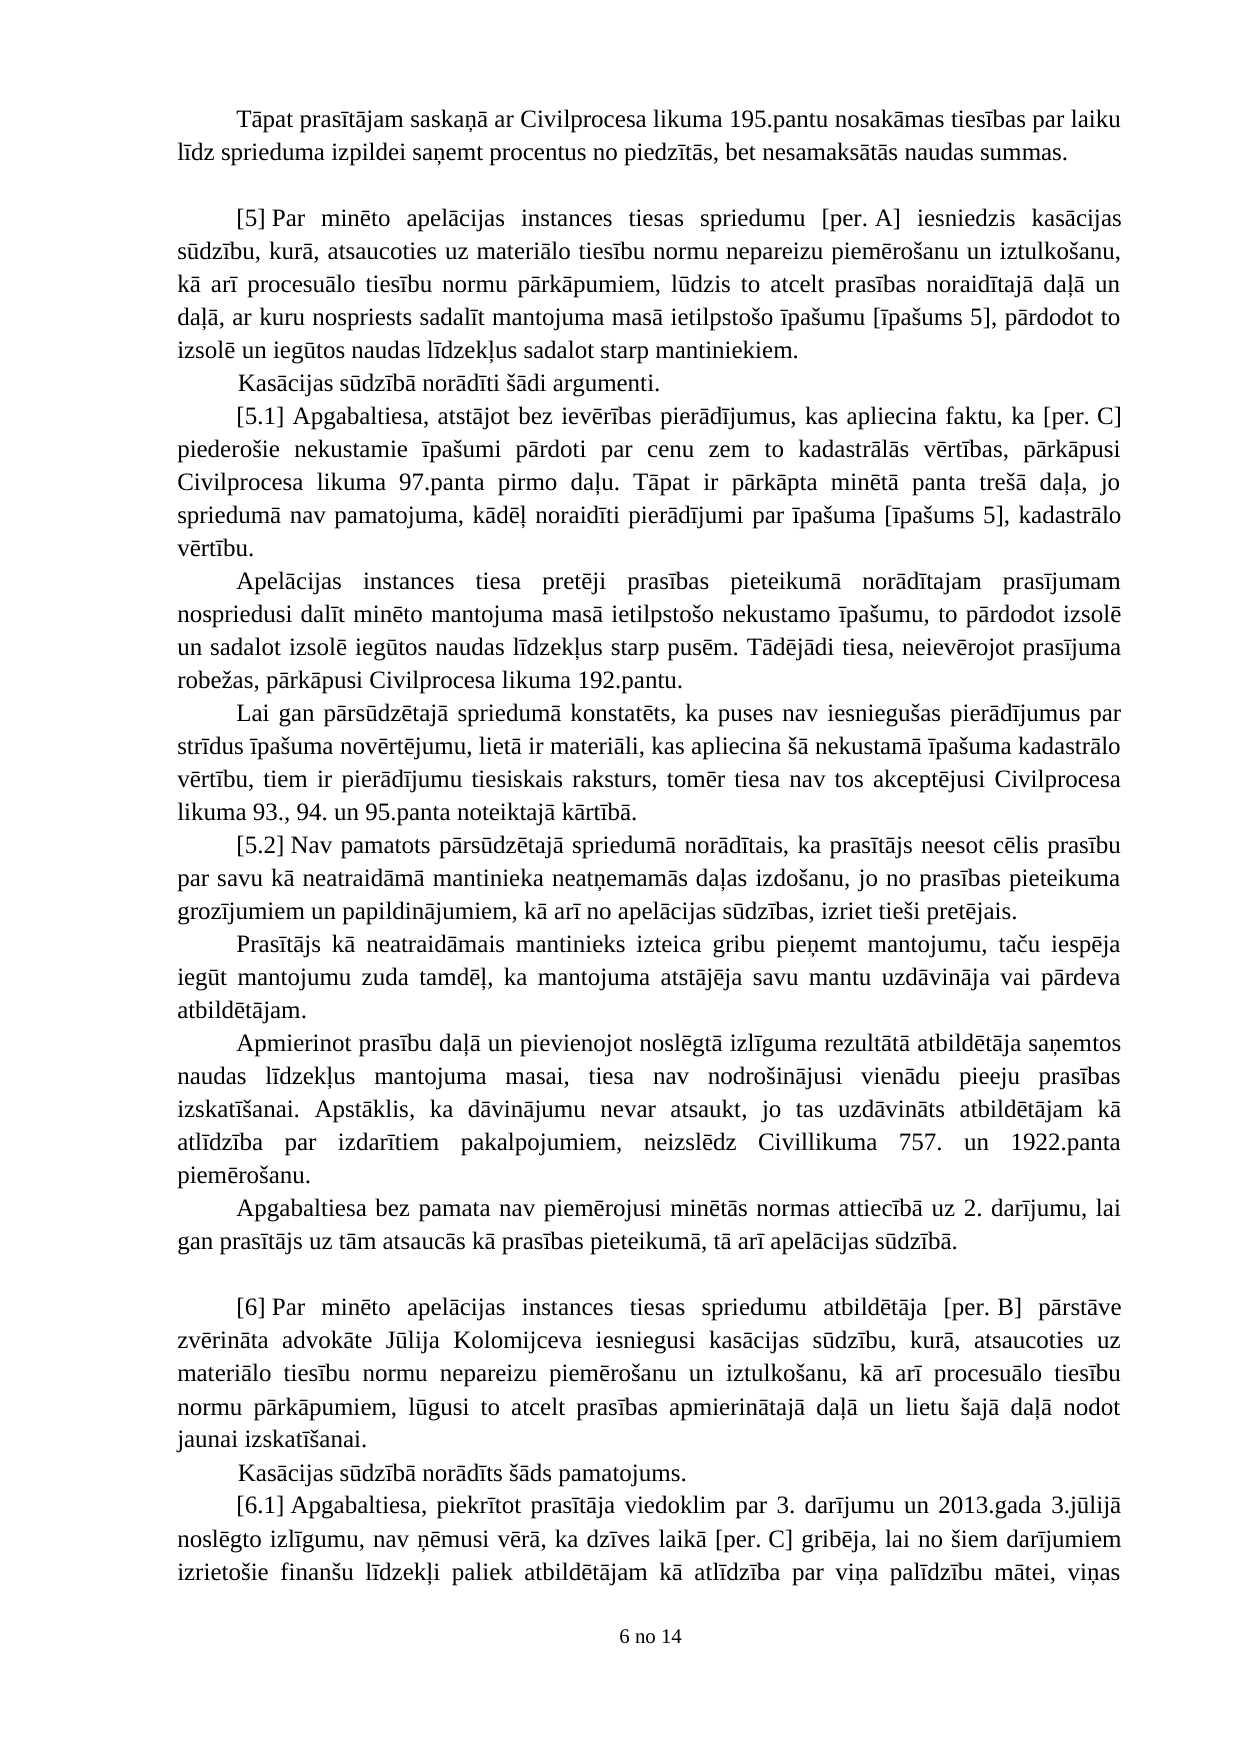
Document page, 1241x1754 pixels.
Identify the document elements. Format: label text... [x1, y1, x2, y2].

text [5.1] Apgabaltiesa, atstājot bez ievērības pierādījumus, kas apliecina faktu, ka [per. C] piederošie nekustamie īpašumi pārdoti par cenu zem to kadastrālās vērtības, pārkāpusi Civilprocesa likuma 97.panta pirmo daļu. Tāpat ir pārkāpta minētā panta trešā daļa, jo spriedumā nav pamatojuma, kādēļ noraidīti pierādījumi par īpašuma [īpašums 5], kadastrālo vērtību. [177, 401, 1122, 562]
text Kasācijas sūdzībā norādīti šādi argumenti. [238, 368, 1122, 397]
text Apmierinot prasību daļā un pievienojot noslēgtā izlīguma rezultātā atbildētāja saņemtos naudas līdzekļus mantojuma masai, tiesa nav nodrošinājusi vienādu pieeju prasības izskatīšanai. Apstāklis, ka dāvinājumu nevar atsaukt, jo tas uzdāvināts atbildētājam kā atlīdzība par izdarītiem pakalpojumiem, neizslēdz Civillikuma 757. un 1922.panta piemērošanu. [177, 1028, 1122, 1189]
text Apelācijas instances tiesa pretēji prasības pieteikumā norādītajam prasījumam nospriedusi dalīt minēto mantojuma masā ietilpstošo nekustamo īpašumu, to pārdodot izsolē un sadalot izsolē iegūtos naudas līdzekļus starp pusēm. Tādējādi tiesa, neievērojot prasījuma robežas, pārkāpusi Civilprocesa likuma 192.pantu. [177, 566, 1122, 694]
text Tāpat prasītājam saskaņā ar Civilprocesa likuma 195.pantu nosakāmas tiesības par laiku līdz sprieduma izpildei saņemt procentus no piedzītās, bet nesamaksātās naudas summas. [177, 104, 1122, 166]
text Lai gan pārsūdzētajā spriedumā konstatēts, ka puses nav iesniegušas pierādījumus par strīdus īpašuma novērtējumu, lietā ir materiāli, kas apliecina šā nekustamā īpašuma kadastrālo vērtību, tiem ir pierādījumu tiesiskais raksturs, tomēr tiesa nav tos akceptējusi Civilprocesa likuma 93., 94. un 95.panta noteiktajā kārtībā. [177, 698, 1122, 826]
text Apgabaltiesa bez pamata nav piemērojusi minētās normas attiecībā uz 2. darījumu, lai gan prasītājs uz tām atsaucās kā prasības pieteikumā, tā arī apelācijas sūdzībā. [177, 1193, 1122, 1255]
text Prasītājs kā neatraidāmais mantinieks izteica gribu pieņemt mantojumu, taču iespēja iegūt mantojumu zuda tamdēļ, ka mantojuma atstājēja savu mantu uzdāvināja vai pārdeva atbildētājam. [177, 929, 1122, 1024]
text Kasācijas sūdzībā norādīts šāds pamatojums. [238, 1458, 1122, 1486]
text [5.2] Nav pamatots pārsūdzētajā spriedumā norādītais, ka prasītājs neesot cēlis prasību par savu kā neatraidāmā mantinieka neatņemamās daļas izdošanu, jo no prasības pieteikuma grozījumiem un papildinājumiem, kā arī no apelācijas sūdzības, izriet tieši pretējais. [177, 830, 1122, 925]
text [6] Par minēto apelācijas instances tiesas spriedumu atbildētāja [per. B] pārstāve zvērināta advokāte Jūlija Kolomijceva iesniegusi kasācijas sūdzību, kurā, atsaucoties uz materiālo tiesību normu nepareizu piemērošanu un iztulkošanu, kā arī procesuālo tiesību normu pārkāpumiem, lūgusi to atcelt prasības apmierinātajā daļā un lietu šajā daļā nodot jaunai izskatīšanai. [177, 1292, 1122, 1453]
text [177, 1491, 1122, 1585]
text [5] Par minēto apelācijas instances tiesas spriedumu [per. A] iesniedzis kasācijas sūdzību, kurā, atsaucoties uz materiālo tiesību normu nepareizu piemērošanu un iztulkošanu, kā arī procesuālo tiesību normu pārkāpumiem, lūdzis to atcelt prasības noraidītajā daļā un daļā, ar kuru nospriests sadalīt mantojuma masā ietilpstošo īpašumu [īpašums 5], pārdodot to izsolē un iegūtos naudas līdzekļus sadalot starp mantiniekiem. [177, 203, 1122, 364]
